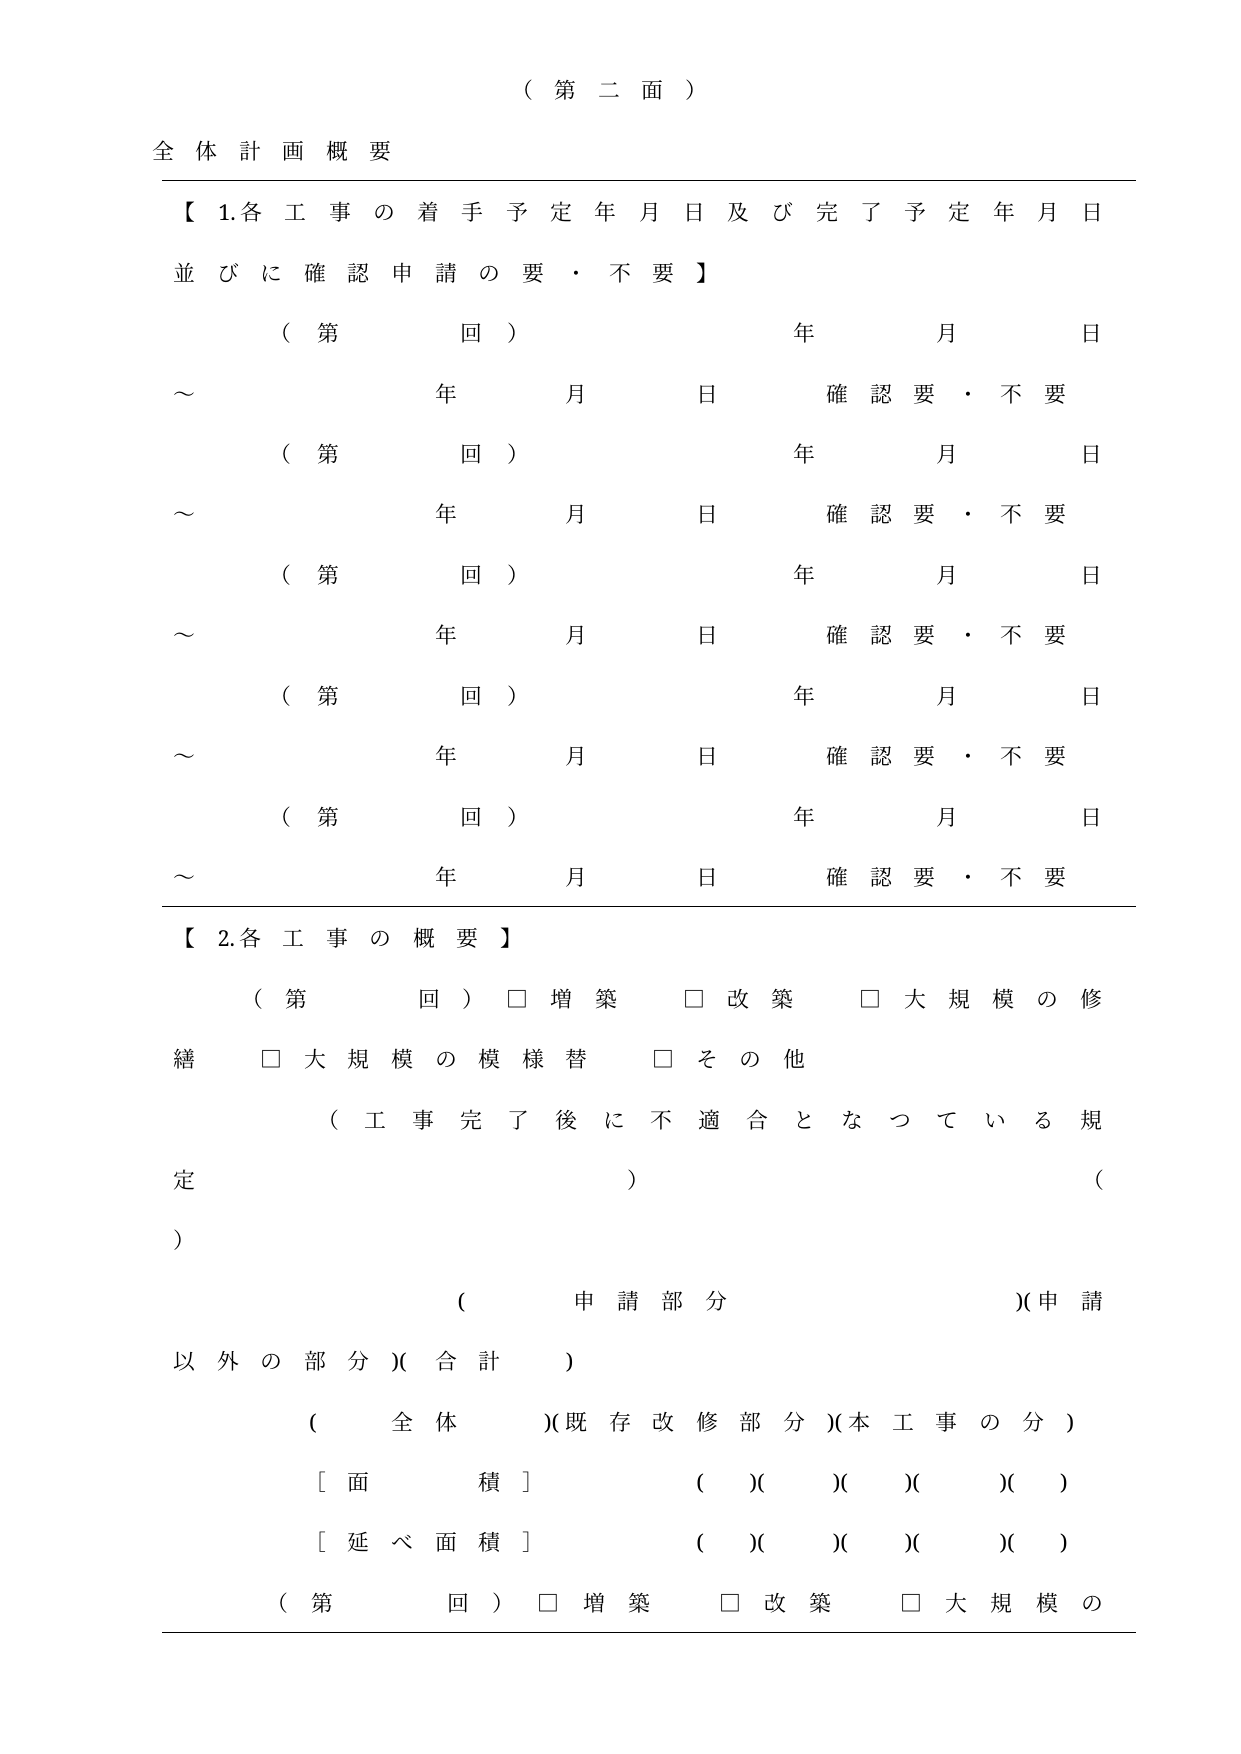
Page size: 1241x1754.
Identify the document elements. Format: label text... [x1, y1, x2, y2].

table_header 【1.各工事の着手予定年月日及び完了予定年月日並びに確認申請の要・不要】 （第 回） 年 月 日 ～ 年 月 日 確認要・不要 （第 回） 年 月 日 ～ 年 月 日 確認要・不要 （第 回） 年 月 日 ～ 年 月 日 確認要・不要 （第 回） 年 月 日 ～ 年 月 日 確認要・不要 （第 回） 年 月 日 ～ 年 月 日 確認要・不要 [162, 181, 1136, 906]
text 全体計画概要 [152, 119, 1088, 180]
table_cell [162, 907, 1136, 1632]
text （第二面） [152, 59, 1088, 119]
